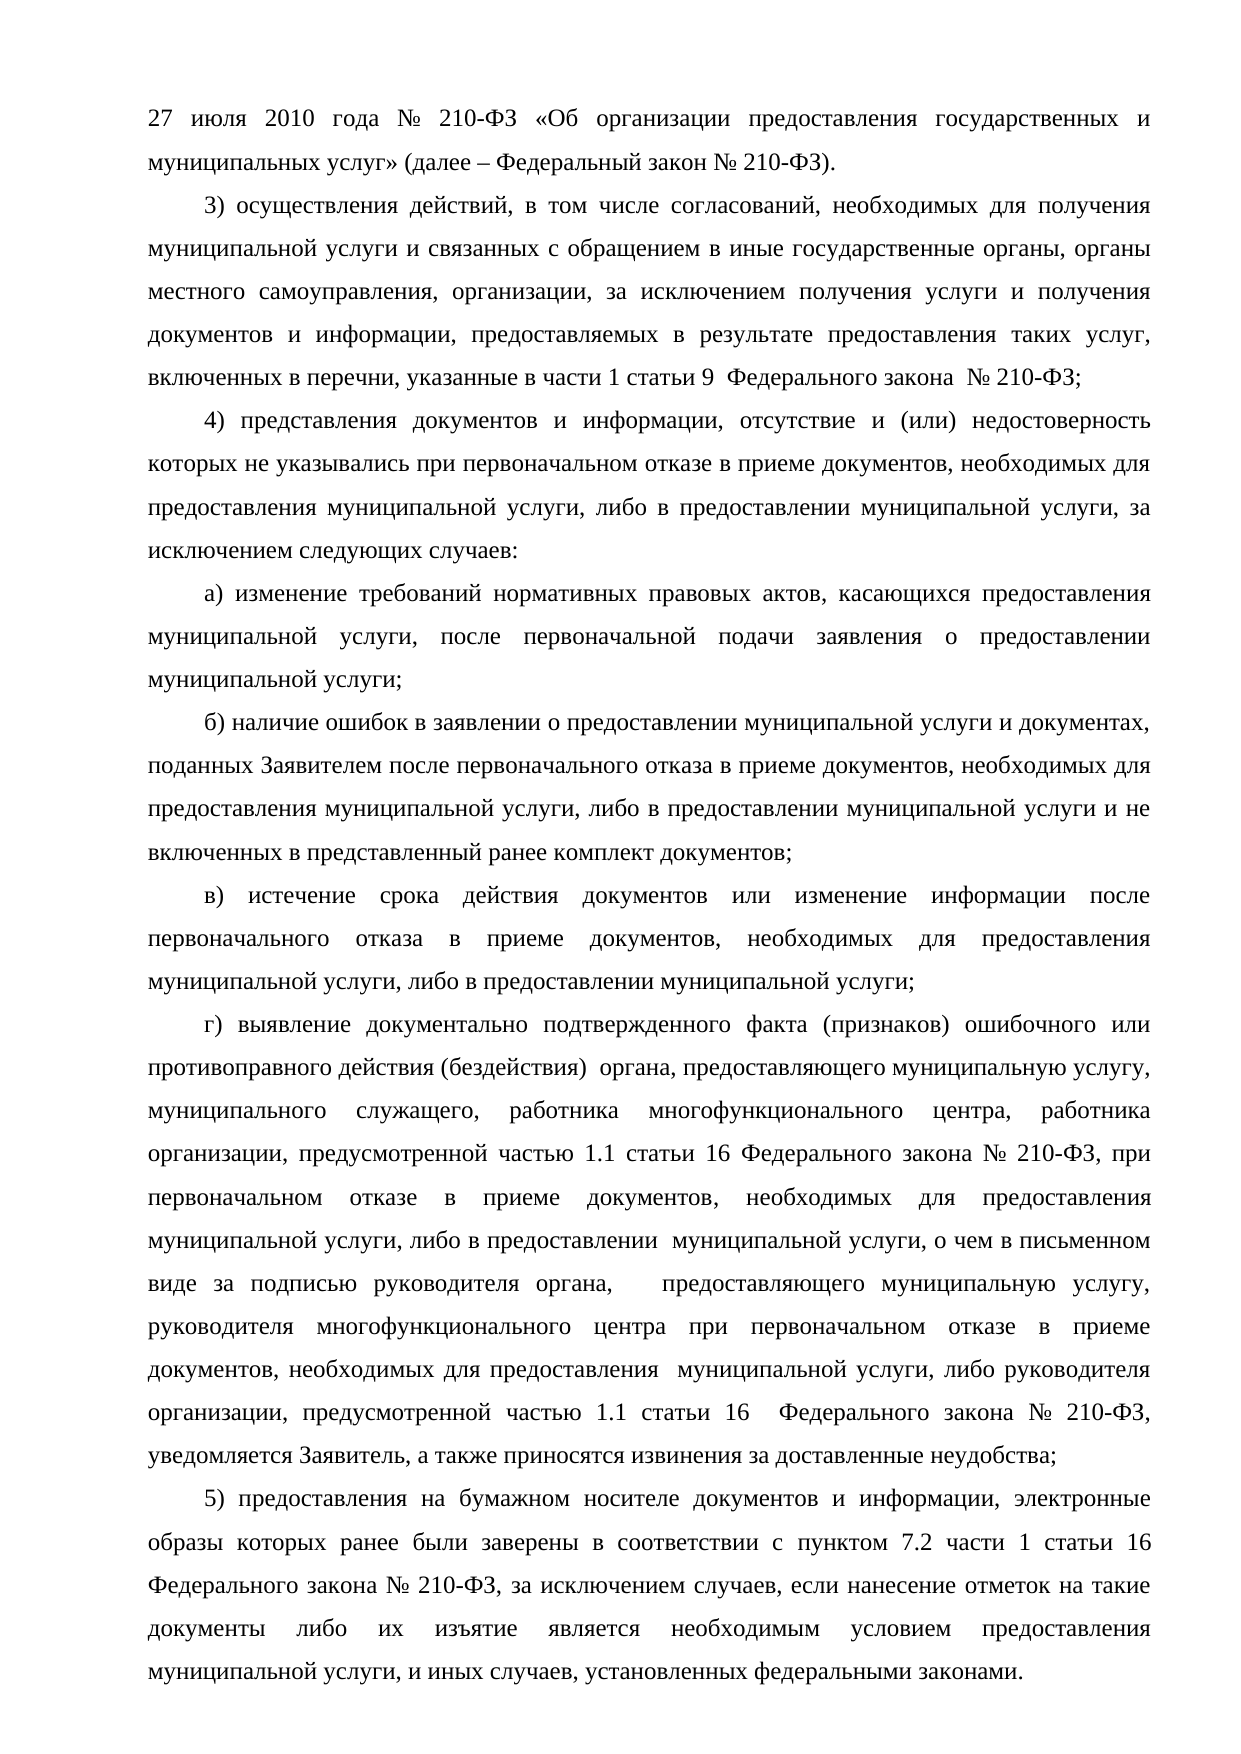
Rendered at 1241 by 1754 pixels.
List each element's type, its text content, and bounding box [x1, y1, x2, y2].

text б) наличие ошибок в заявлении о предоставлении муниципальной услуги и документах, поданных Заявителем после первоначального отказа в приеме документов, необходимых для предоставления муниципальной услуги, либо в предоставлении муниципальной услуги и не включенных в представленный ранее комплект документов; [148, 707, 1152, 865]
text г) выявление документально подтвержденного факта (признаков) ошибочного или противоправного действия (бездействия) органа, предоставляющего муниципальную услугу, муниципального служащего, работника многофункционального центра, работника организации, предусмотренной частью 1.1 статьи 16 Федерального закона № 210-ФЗ, при первоначальном отказе в приеме документов, необходимых для предоставления муниципальной услуги, либо в предоставлении муниципальной услуги, о чем в письменном виде за подписью руководителя органа, предоставляющего муниципальную услугу, руководителя многофункционального центра при первоначальном отказе в приеме документов, необходимых для предоставления муниципальной услуги, либо руководителя организации, предусмотренной частью 1.1 статьи 16 Федерального закона № 210-ФЗ, уведомляется Заявитель, а также приносятся извинения за доставленные неудобства; [148, 1009, 1152, 1469]
text 3) осуществления действий, в том числе согласований, необходимых для получения муниципальной услуги и связанных с обращением в иные государственные органы, органы местного самоуправления, организации, за исключением получения услуги и получения документов и информации, предоставляемых в результате предоставления таких услуг, включенных в перечни, указанные в части 1 статьи 9 Федерального закона № 210-ФЗ; [148, 190, 1152, 391]
text 5) предоставления на бумажном носителе документов и информации, электронные образы которых ранее были заверены в соответствии с пунктом 7.2 части 1 статьи 16 Федерального закона № 210-ФЗ, за исключением случаев, если нанесение отметок на такие документы либо их изъятие является необходимым условием предоставления муниципальной услуги, и иных случаев, установленных федеральными законами. [148, 1483, 1152, 1685]
text 4) представления документов и информации, отсутствие и (или) недостоверность которых не указывались при первоначальном отказе в приеме документов, необходимых для предоставления муниципальной услуги, либо в предоставлении муниципальной услуги, за исключением следующих случаев: [148, 405, 1152, 563]
text а) изменение требований нормативных правовых актов, касающихся предоставления муниципальной услуги, после первоначальной подачи заявления о предоставлении муниципальной услуги; [148, 578, 1152, 693]
text в) истечение срока действия документов или изменение информации после первоначального отказа в приеме документов, необходимых для предоставления муниципальной услуги, либо в предоставлении муниципальной услуги; [148, 880, 1152, 995]
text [148, 103, 1152, 175]
